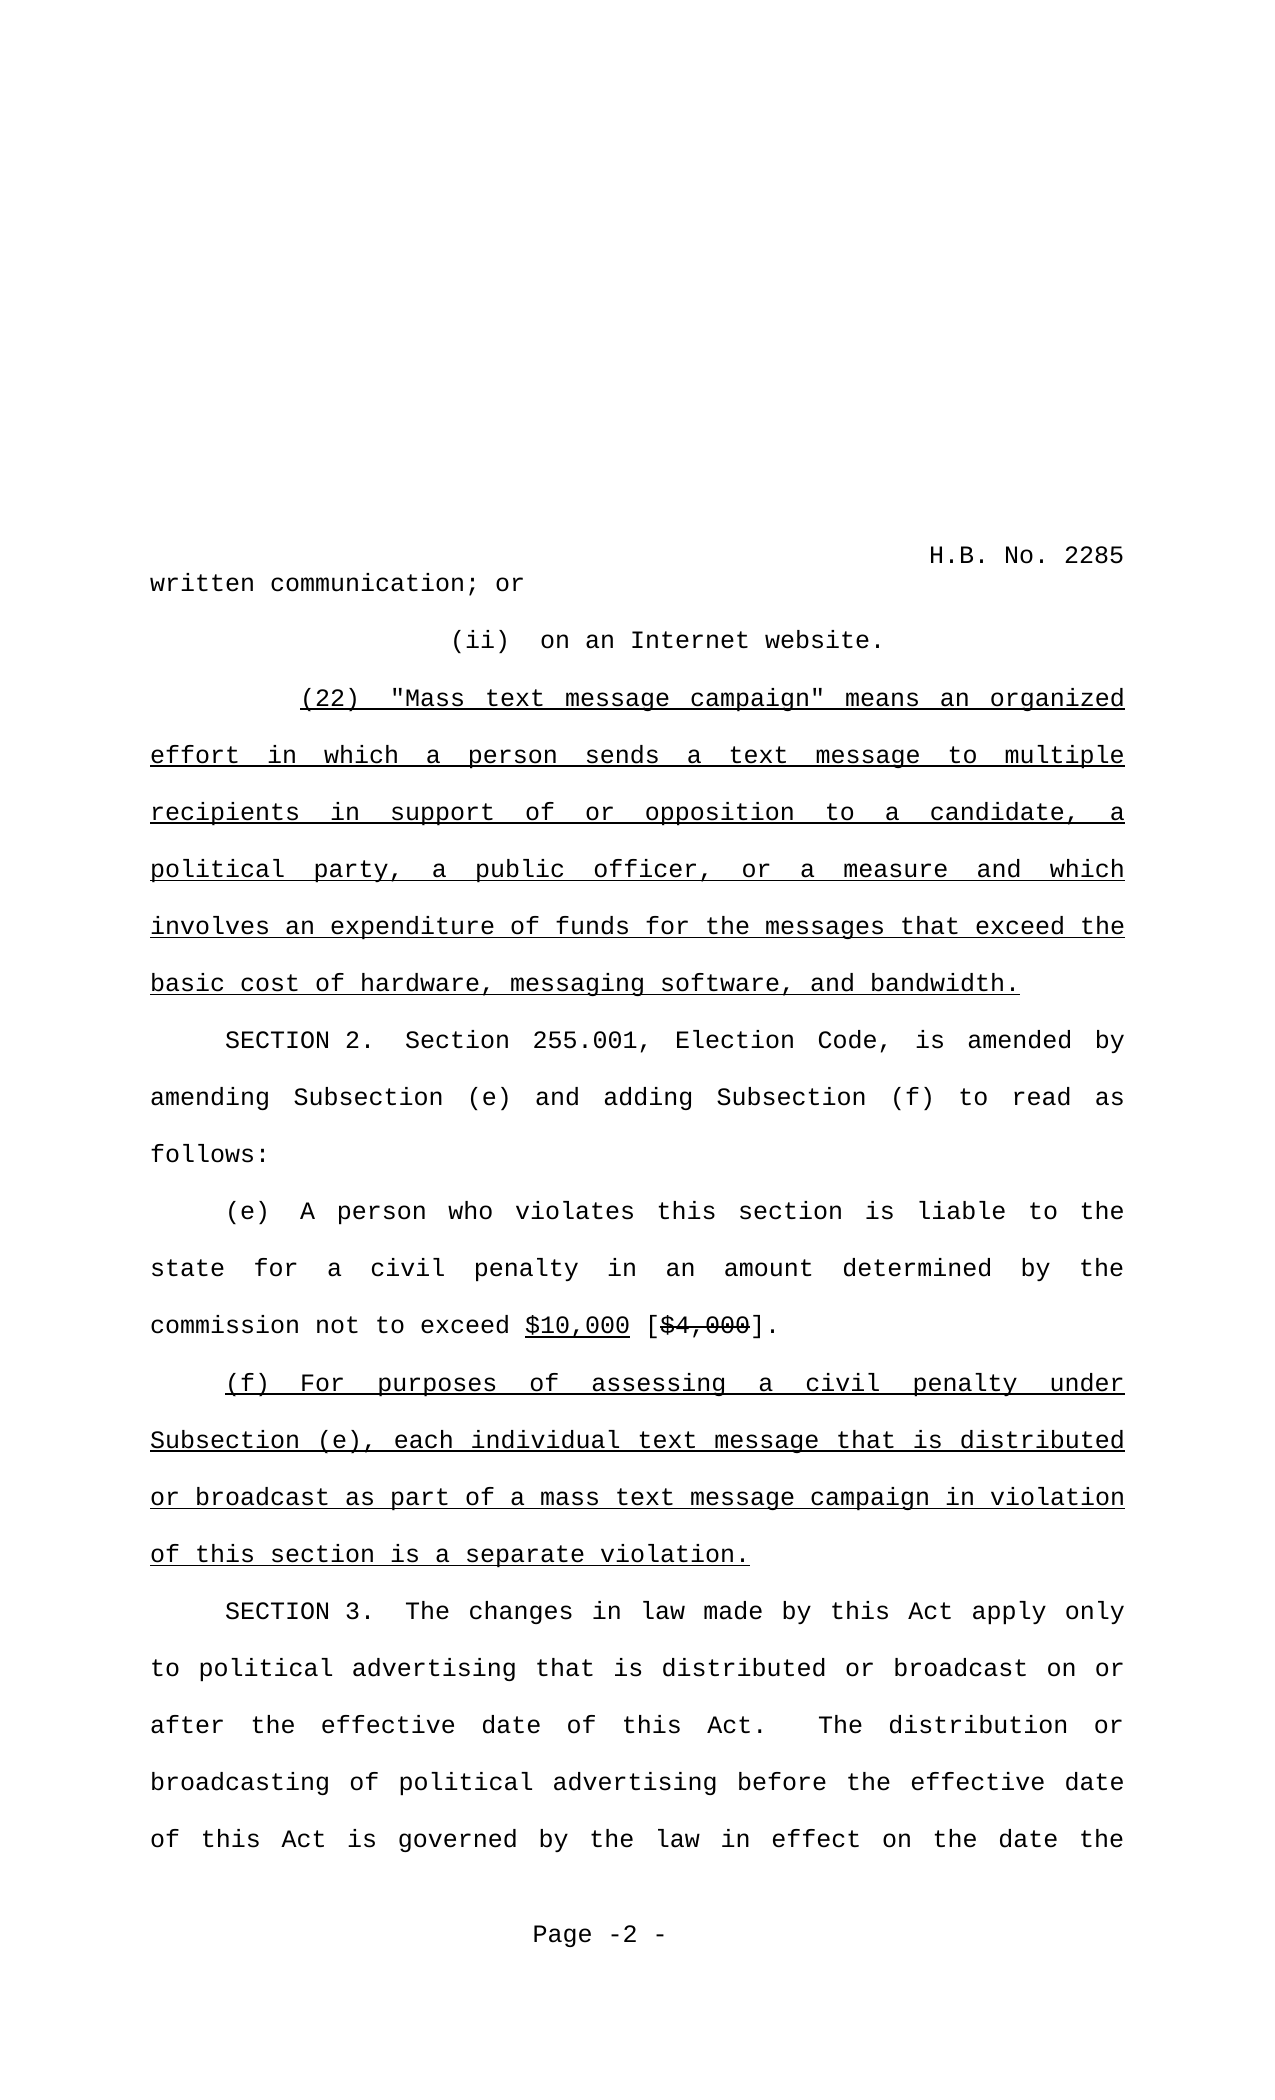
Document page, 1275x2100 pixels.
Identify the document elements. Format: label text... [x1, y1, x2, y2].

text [150, 571, 1125, 599]
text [150, 1598, 1125, 1855]
text (e) A person who violates this section is liable to the state for a civil penalty in an amount determined by the commission not to exceed $10,000 [$4,000]. [150, 1199, 1125, 1341]
text (ii) on an Internet website. [150, 628, 1125, 656]
text (f) For purposes of assessing a civil penalty under Subsection (e), each individual text message that is distributed or broadcast as part of a mass text message campaign in violation of this section is a separate violation. [150, 1452, 1125, 1508]
text (22) "Mass text message campaign" means an organized effort in which a person sends a text message to multiple recipients in support of or opposition to a candidate, a political party, a public officer, or a measure and which involves an expenditure of funds for the messages that exceed the basic cost of hardware, messaging software, and bandwidth. [150, 767, 1125, 822]
text (22) "Mass text message campaign" means an organized effort in which a person sends a text message to multiple recipients in support of or opposition to a candidate, a political party, a public officer, or a measure and which involves an expenditure of funds for the messages that exceed the basic cost of hardware, messaging software, and bandwidth. [150, 881, 1125, 937]
text SECTION 2. Section 255.001, Election Code, is amended by amending Subsection (e) and adding Subsection (f) to read as follows: [150, 1027, 1125, 1170]
text (f) For purposes of assessing a civil penalty under Subsection (e), each individual text message that is distributed or broadcast as part of a mass text message campaign in violation of this section is a separate violation. [150, 1509, 1125, 1570]
text (22) "Mass text message campaign" means an organized effort in which a person sends a text message to multiple recipients in support of or opposition to a candidate, a political party, a public officer, or a measure and which involves an expenditure of funds for the messages that exceed the basic cost of hardware, messaging software, and bandwidth. [150, 824, 1125, 880]
text (22) "Mass text message campaign" means an organized effort in which a person sends a text message to multiple recipients in support of or opposition to a candidate, a political party, a public officer, or a measure and which involves an expenditure of funds for the messages that exceed the basic cost of hardware, messaging software, and bandwidth. [150, 685, 1125, 765]
text (f) For purposes of assessing a civil penalty under Subsection (e), each individual text message that is distributed or broadcast as part of a mass text message campaign in violation of this section is a separate violation. [150, 1370, 1125, 1450]
text (22) "Mass text message campaign" means an organized effort in which a person sends a text message to multiple recipients in support of or opposition to a candidate, a political party, a public officer, or a measure and which involves an expenditure of funds for the messages that exceed the basic cost of hardware, messaging software, and bandwidth. [150, 938, 1125, 999]
